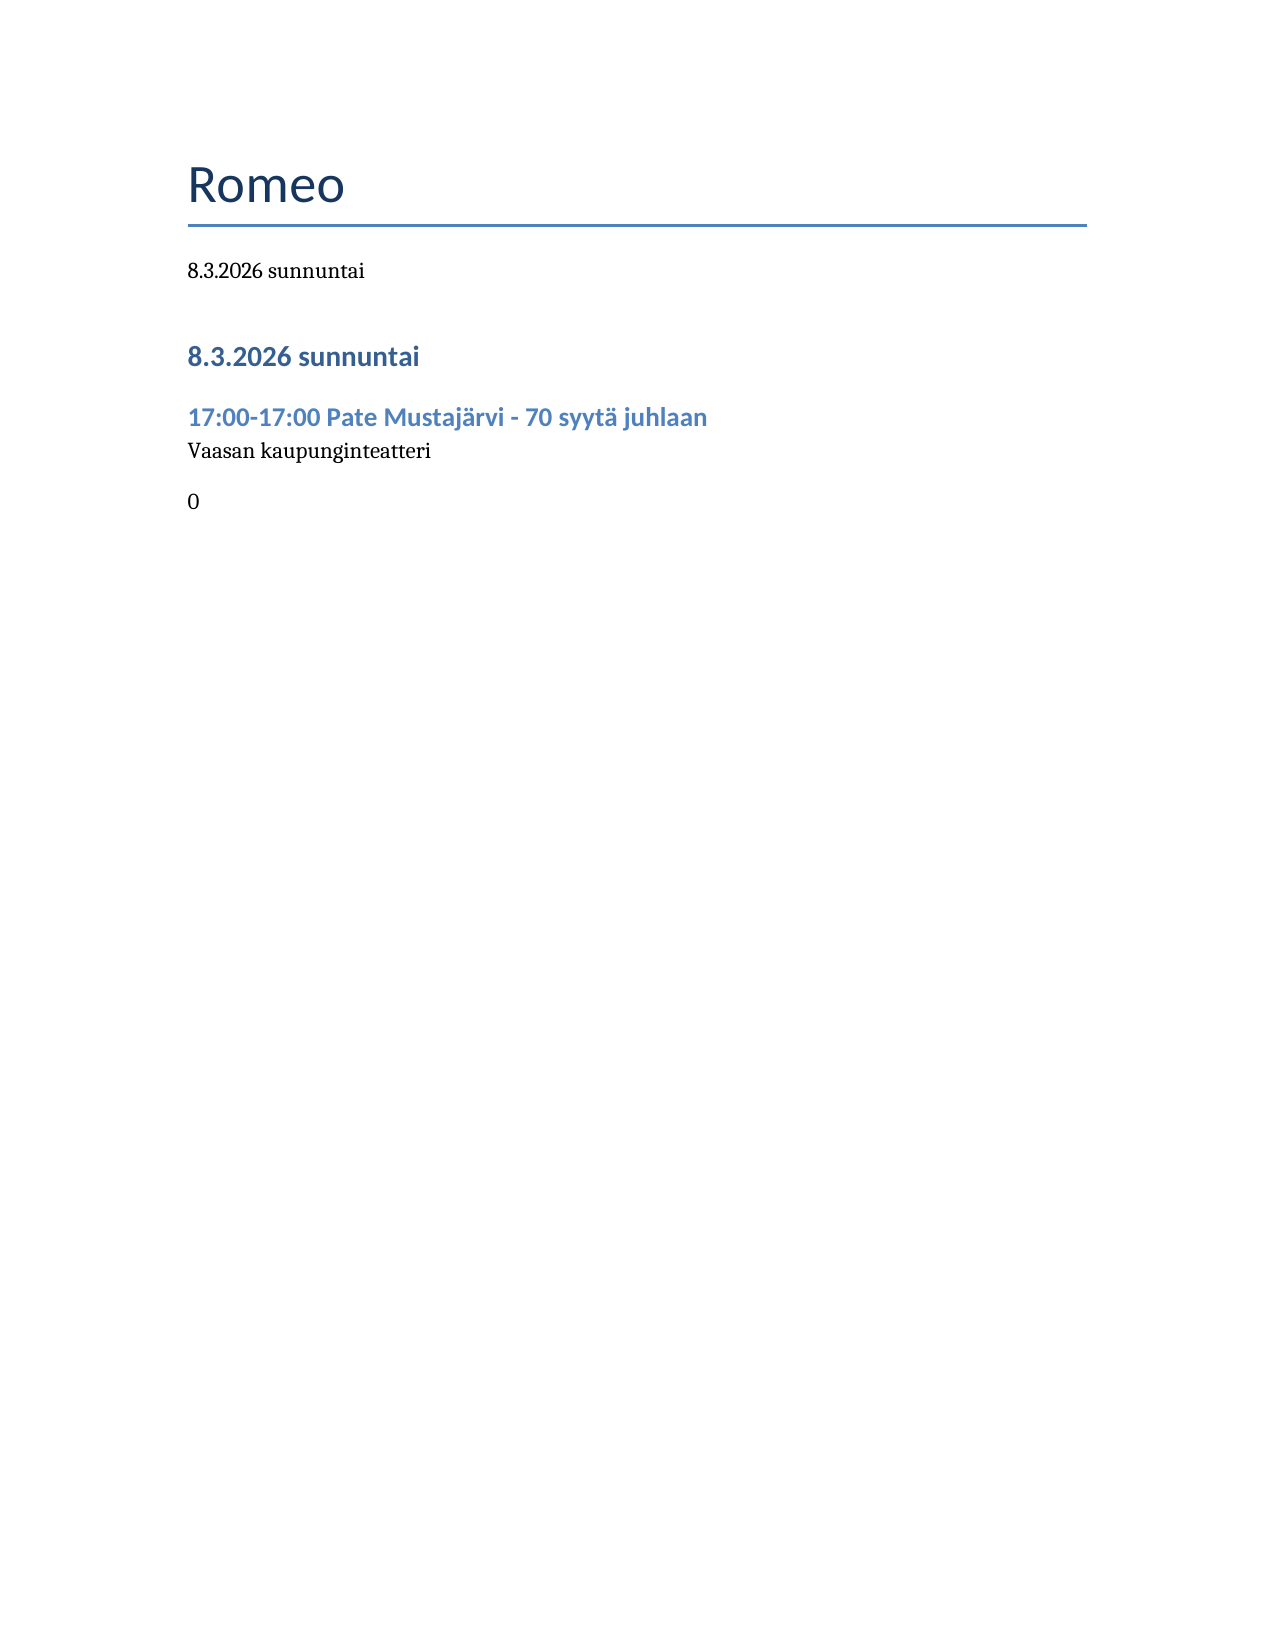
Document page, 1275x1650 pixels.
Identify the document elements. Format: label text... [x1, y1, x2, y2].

text 8.3.2026 sunnuntai [187, 258, 1087, 284]
text Vaasan kaupunginteatteri [187, 438, 1087, 464]
title Romeo [187, 150, 1087, 227]
subtitle 8.3.2026 sunnuntai [187, 338, 1087, 374]
subtitle 17:00-17:00 Pate Mustajärvi - 70 syytä juhlaan [187, 400, 1087, 433]
text 0 [187, 489, 1087, 515]
